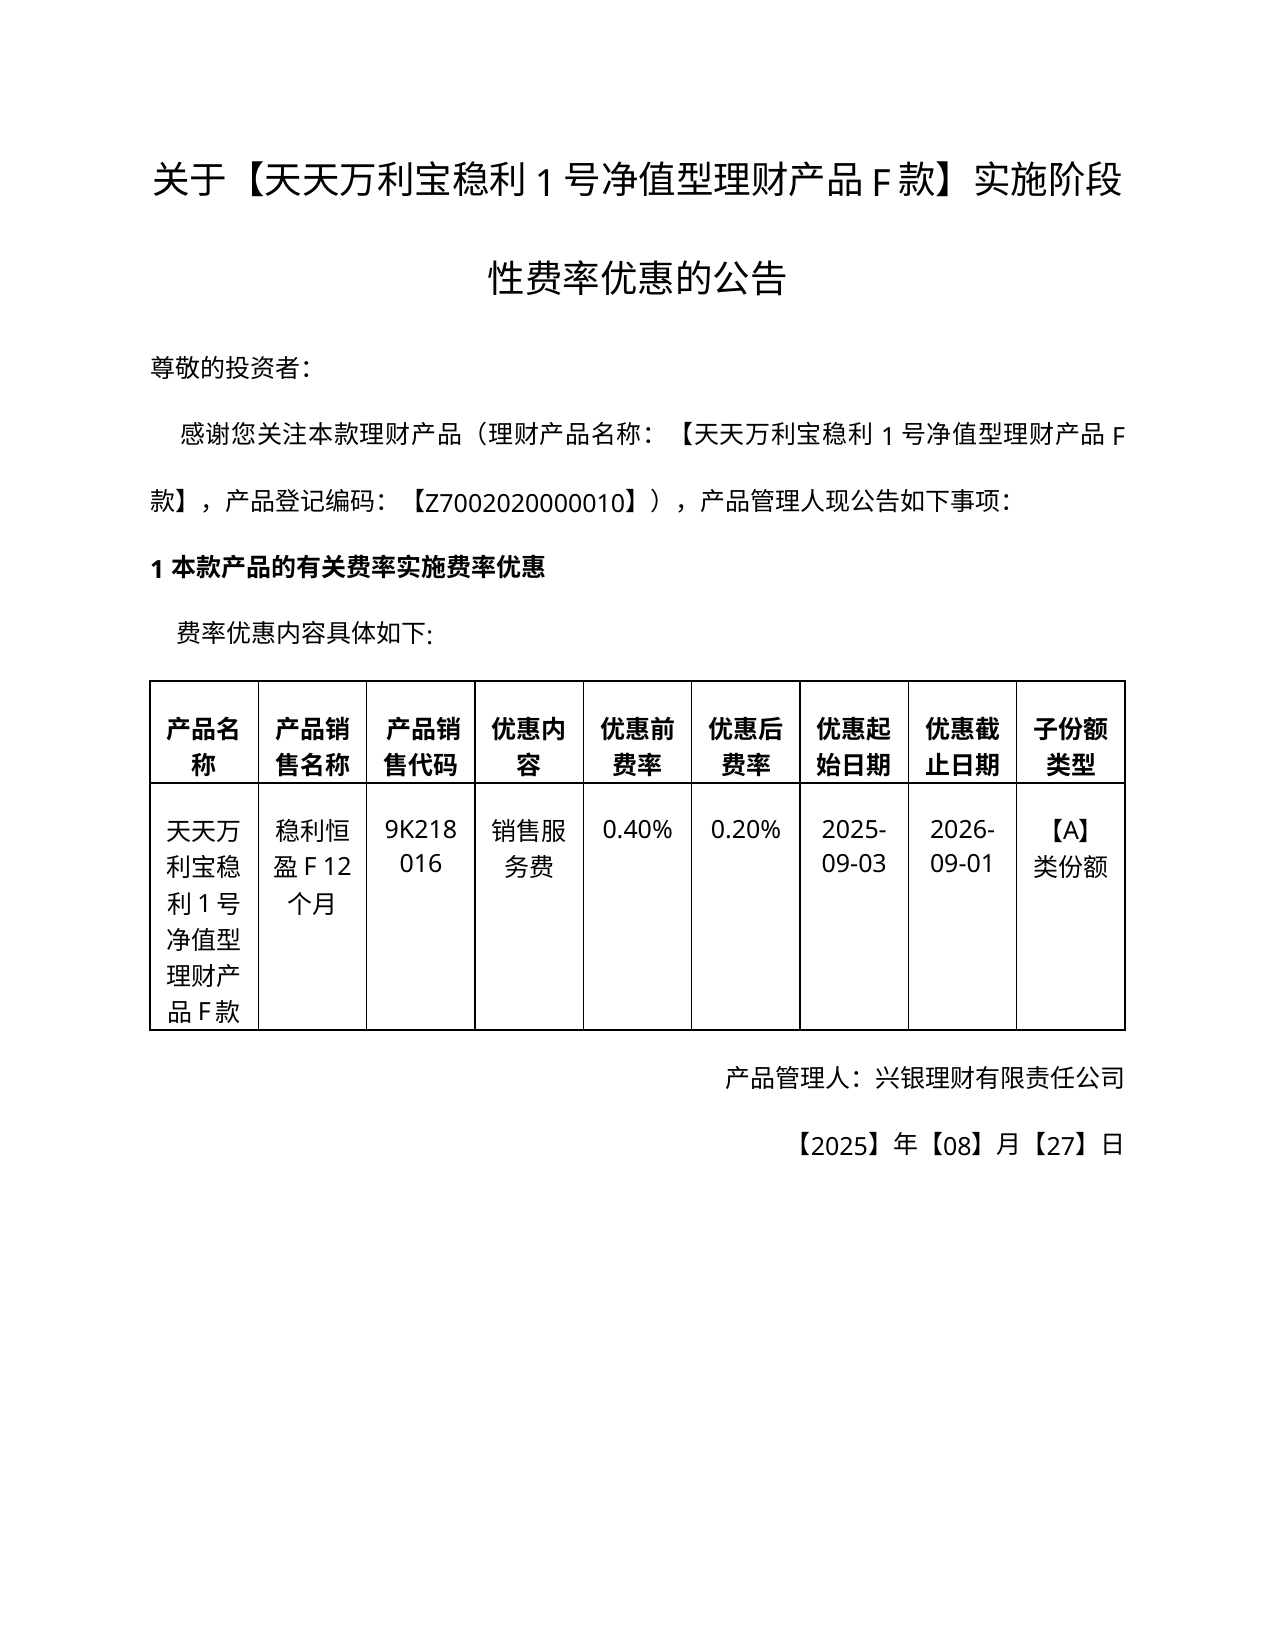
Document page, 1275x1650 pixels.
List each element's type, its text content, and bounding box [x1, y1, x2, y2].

table_header 优惠内容 [476, 650, 583, 752]
table_cell 天天万利宝稳利1号净值型理财产品F款 [151, 753, 258, 992]
text 费率优惠内容具体如下: [150, 586, 1125, 648]
text 关于【天天万利宝稳利1号净值型理财产品F款】实施阶段性费率优惠的公告 [150, 150, 1125, 337]
table_header 子份额类型 [1017, 650, 1124, 752]
table_header 产品销售代码 [367, 650, 474, 752]
table_cell 0.40% [584, 753, 691, 992]
table_cell 【A】类份额 [1017, 753, 1124, 992]
text 【2025】年【08】月【27】日 [150, 1090, 1125, 1152]
table_cell 9K218016 [367, 753, 474, 992]
text 产品管理人：兴银理财有限责任公司 [150, 1027, 1125, 1090]
table_header 优惠截止日期 [909, 650, 1016, 752]
table_cell 稳利恒盈F 12个月 [259, 753, 366, 992]
table_header 优惠后费率 [692, 650, 799, 752]
text 1 本款产品的有关费率实施费率优惠 [150, 523, 1125, 586]
table_cell 2025-09-03 [801, 753, 908, 992]
table_cell 销售服务费 [476, 753, 583, 992]
table_header 产品销售名称 [259, 650, 366, 752]
table_header 优惠前费率 [584, 650, 691, 752]
table_header 产品名称 [151, 650, 258, 752]
table_cell 0.20% [692, 753, 799, 992]
table_cell 2026-09-01 [909, 753, 1016, 992]
text 尊敬的投资者： [150, 337, 1125, 399]
text 感谢您关注本款理财产品（理财产品名称：【天天万利宝稳利1号净值型理财产品F款】，产品登记编码：【Z7002020000010】），产品管理人现公告如下事项： [150, 399, 1125, 523]
table_header 优惠起始日期 [801, 650, 908, 752]
